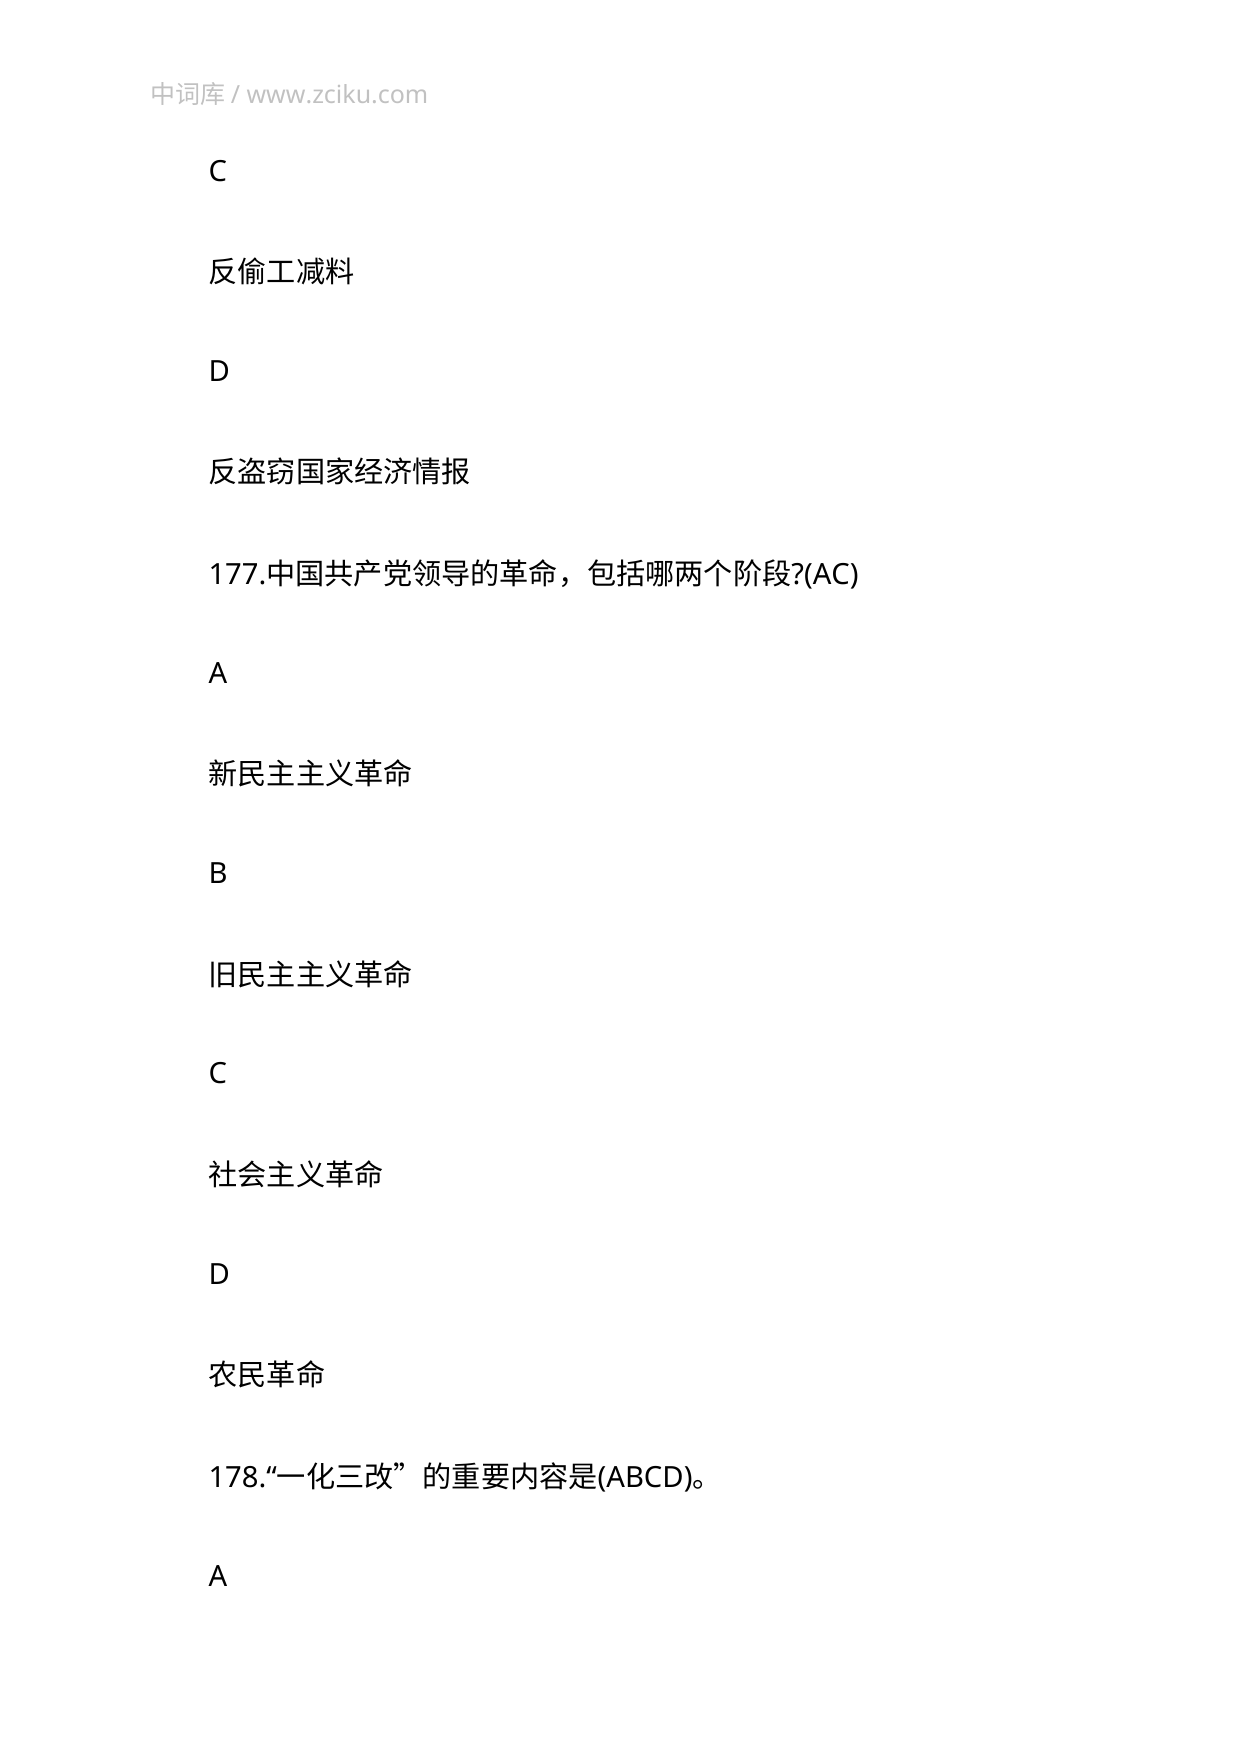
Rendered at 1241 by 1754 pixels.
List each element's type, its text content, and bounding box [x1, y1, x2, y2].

text C [150, 1053, 1090, 1092]
text C [150, 150, 1090, 190]
text A [150, 1555, 1090, 1595]
text D [150, 350, 1090, 390]
text 反偷工减料 [150, 248, 1090, 291]
text B [150, 853, 1090, 892]
text 农民革命 [150, 1351, 1090, 1394]
text D [150, 1253, 1090, 1293]
text 177.中国共产党领导的革命，包括哪两个阶段?(AC) [150, 550, 1090, 593]
text 反盗窃国家经济情报 [150, 449, 1090, 491]
text 旧民主主义革命 [150, 951, 1090, 993]
text 178.“一化三改”的重要内容是(ABCD)。 [150, 1453, 1090, 1496]
text 新民主主义革命 [150, 751, 1090, 793]
text A [150, 652, 1090, 692]
text 社会主义革命 [150, 1151, 1090, 1193]
